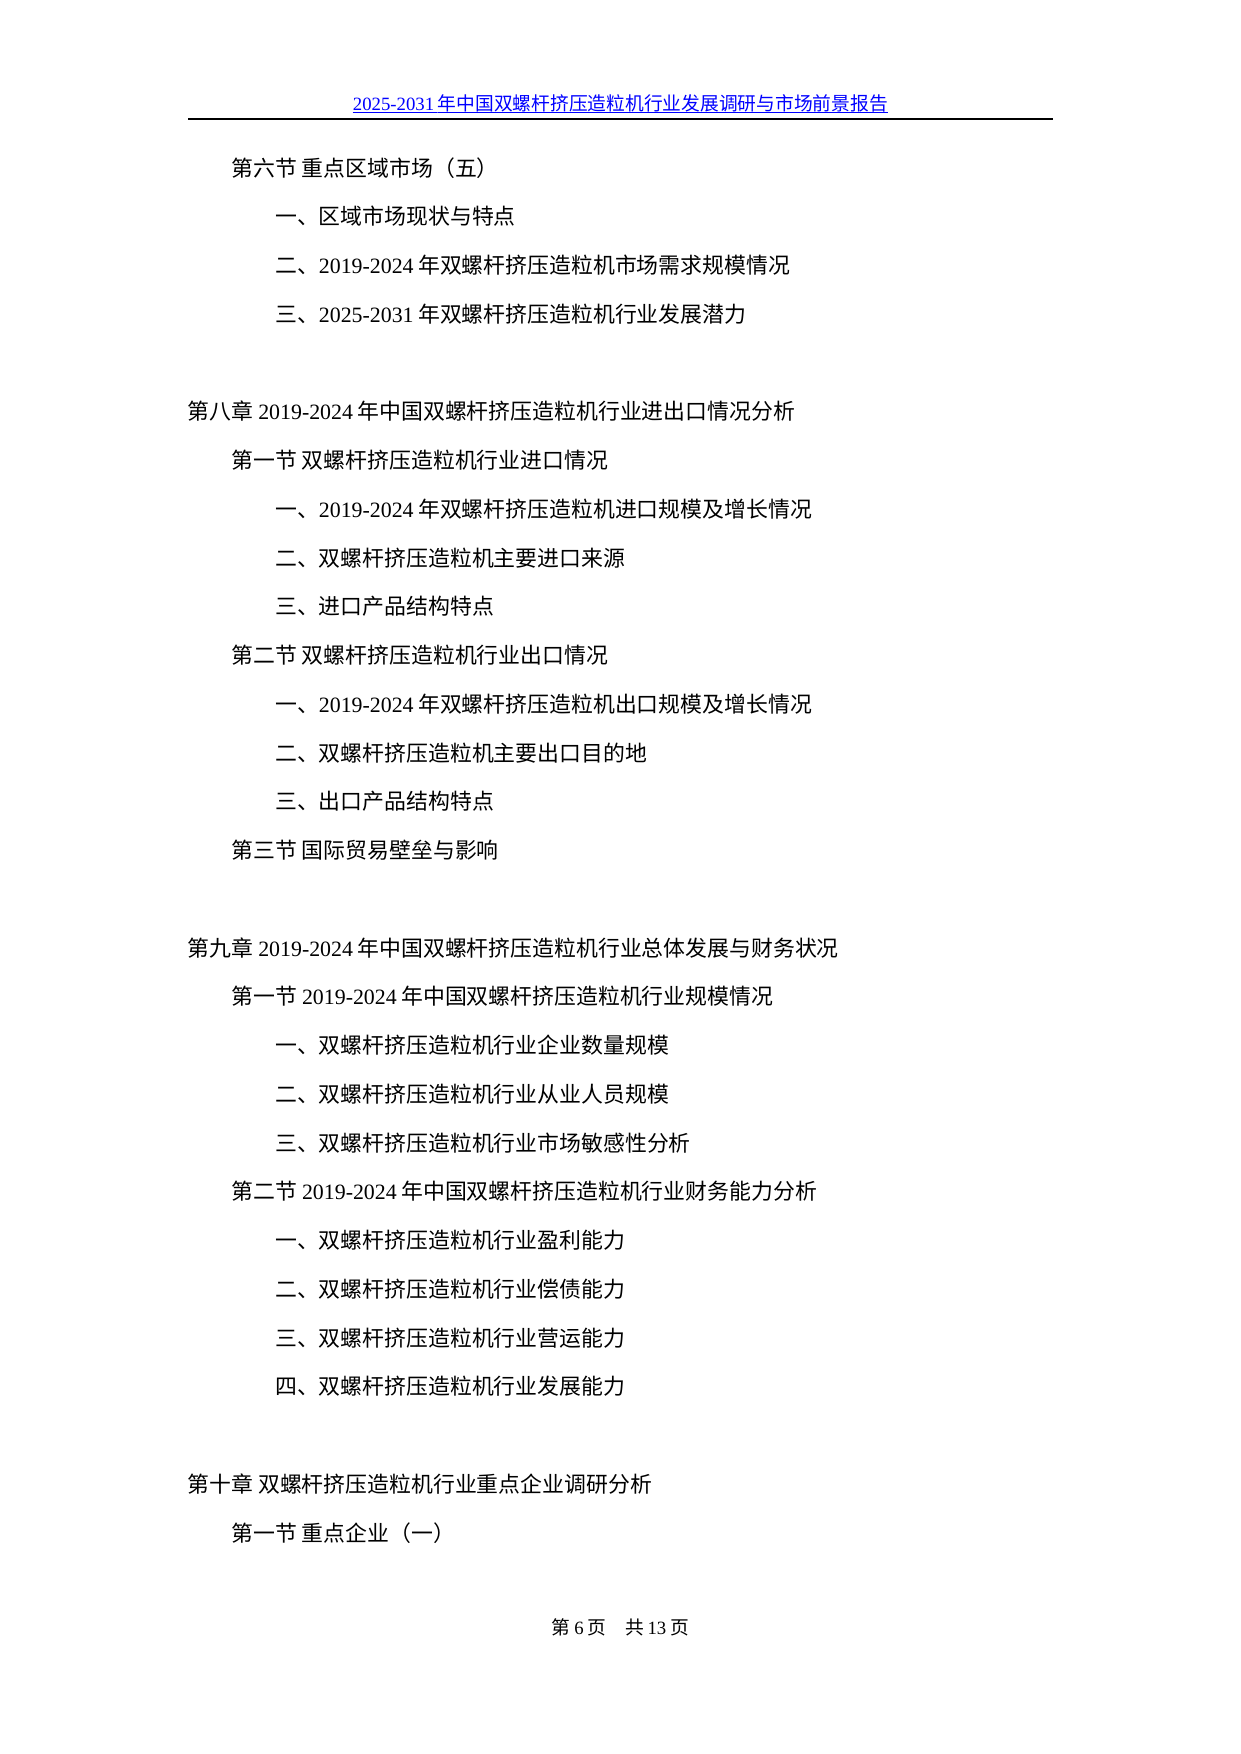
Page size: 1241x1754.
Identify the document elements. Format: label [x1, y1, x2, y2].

text [187, 150, 1053, 1548]
